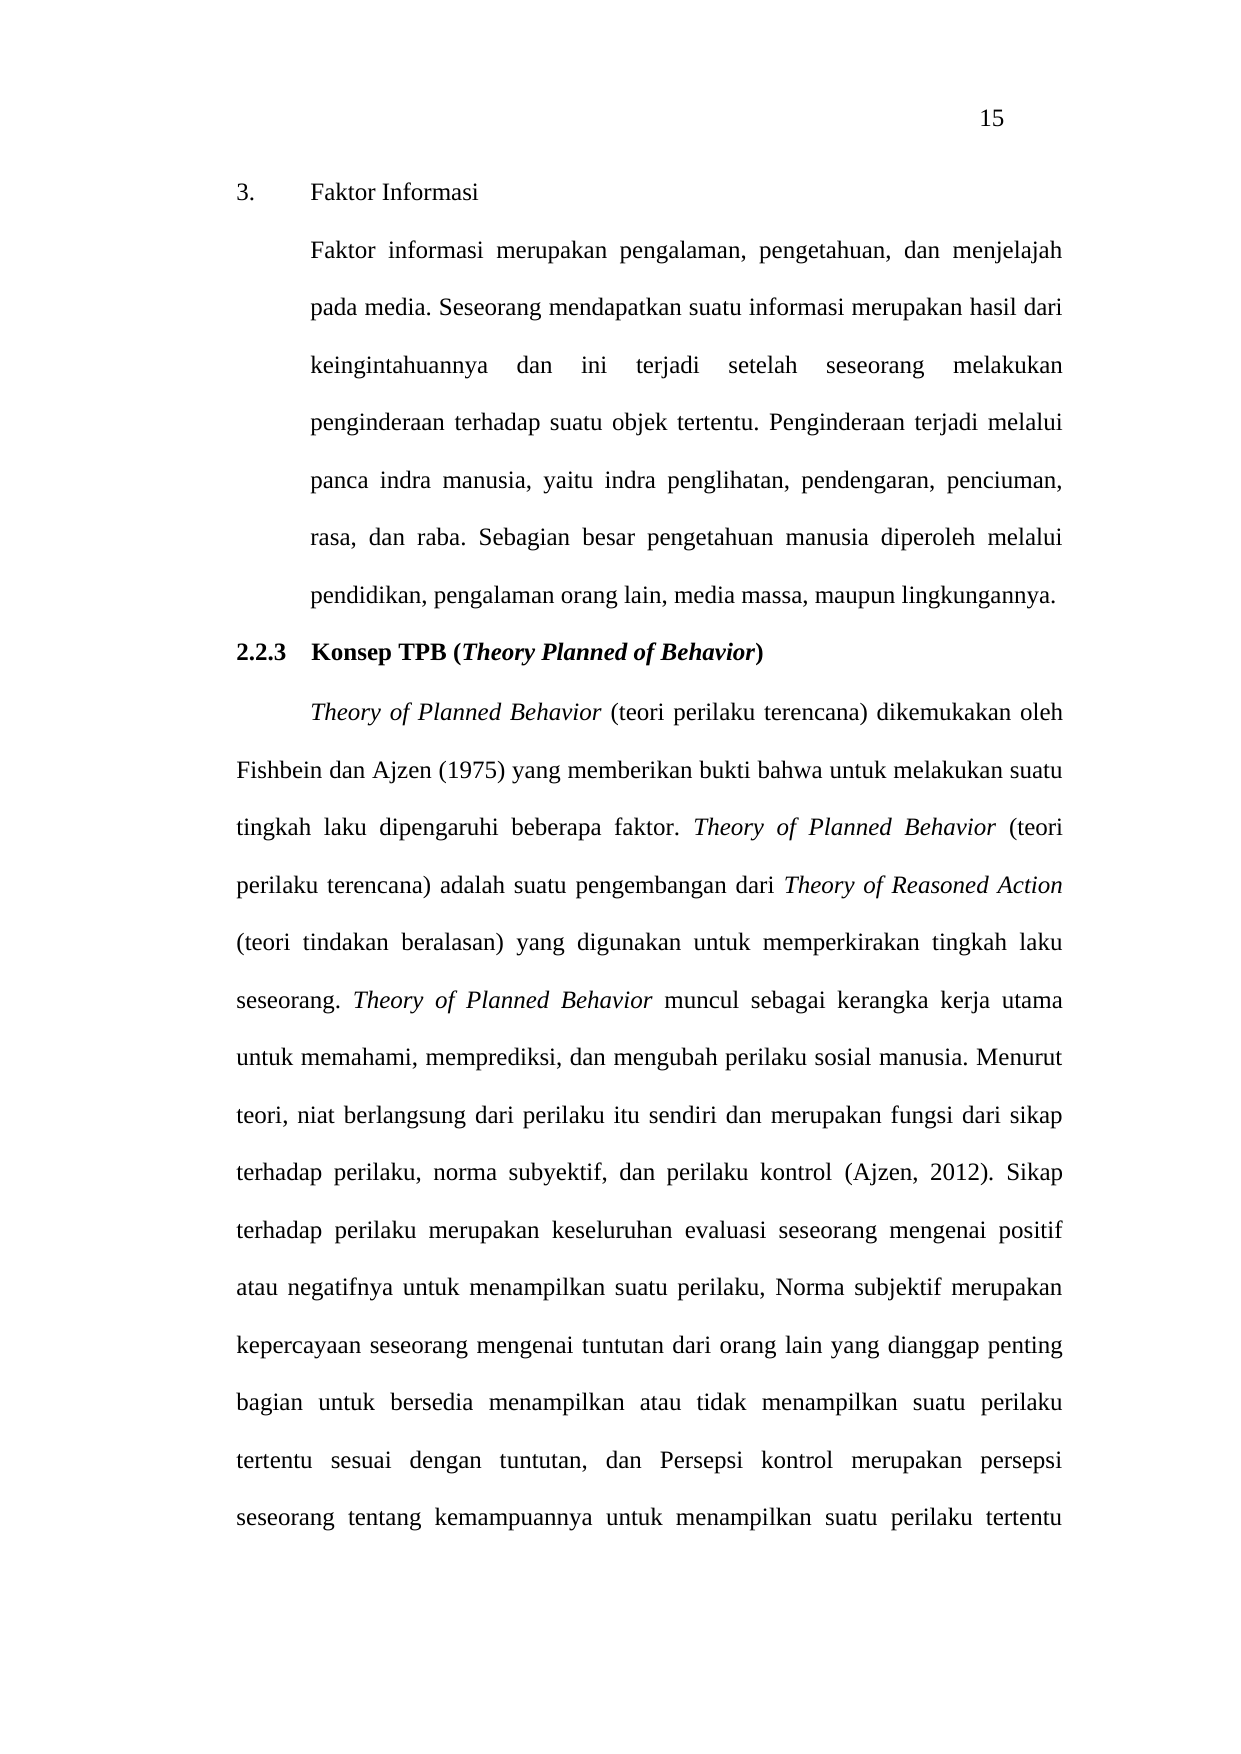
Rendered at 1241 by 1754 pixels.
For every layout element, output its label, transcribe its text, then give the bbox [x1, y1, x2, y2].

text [236, 697, 1063, 1531]
subtitle 2.2.3 Konsep TPB (Theory Planned of Behavior) [236, 637, 1004, 666]
list Faktor informasi merupakan pengalaman, pengetahuan, dan menjelajah pada media. Seseorang mendapatkan suatu informasi merupakan hasil dari keingintahuannya dan ini terjadi setelah seseorang melakukan penginderaan terhadap suatu objek tertentu. Penginderaan terjadi melalui panca indra manusia, yaitu indra penglihatan, pendengaran, penciuman, rasa, dan raba. Sebagian besar pengetahuan manusia diperoleh melalui pendidikan, pengalaman orang lain, media massa, maupun lingkungannya. [310, 235, 1063, 608]
list Faktor Informasi [236, 177, 1063, 206]
